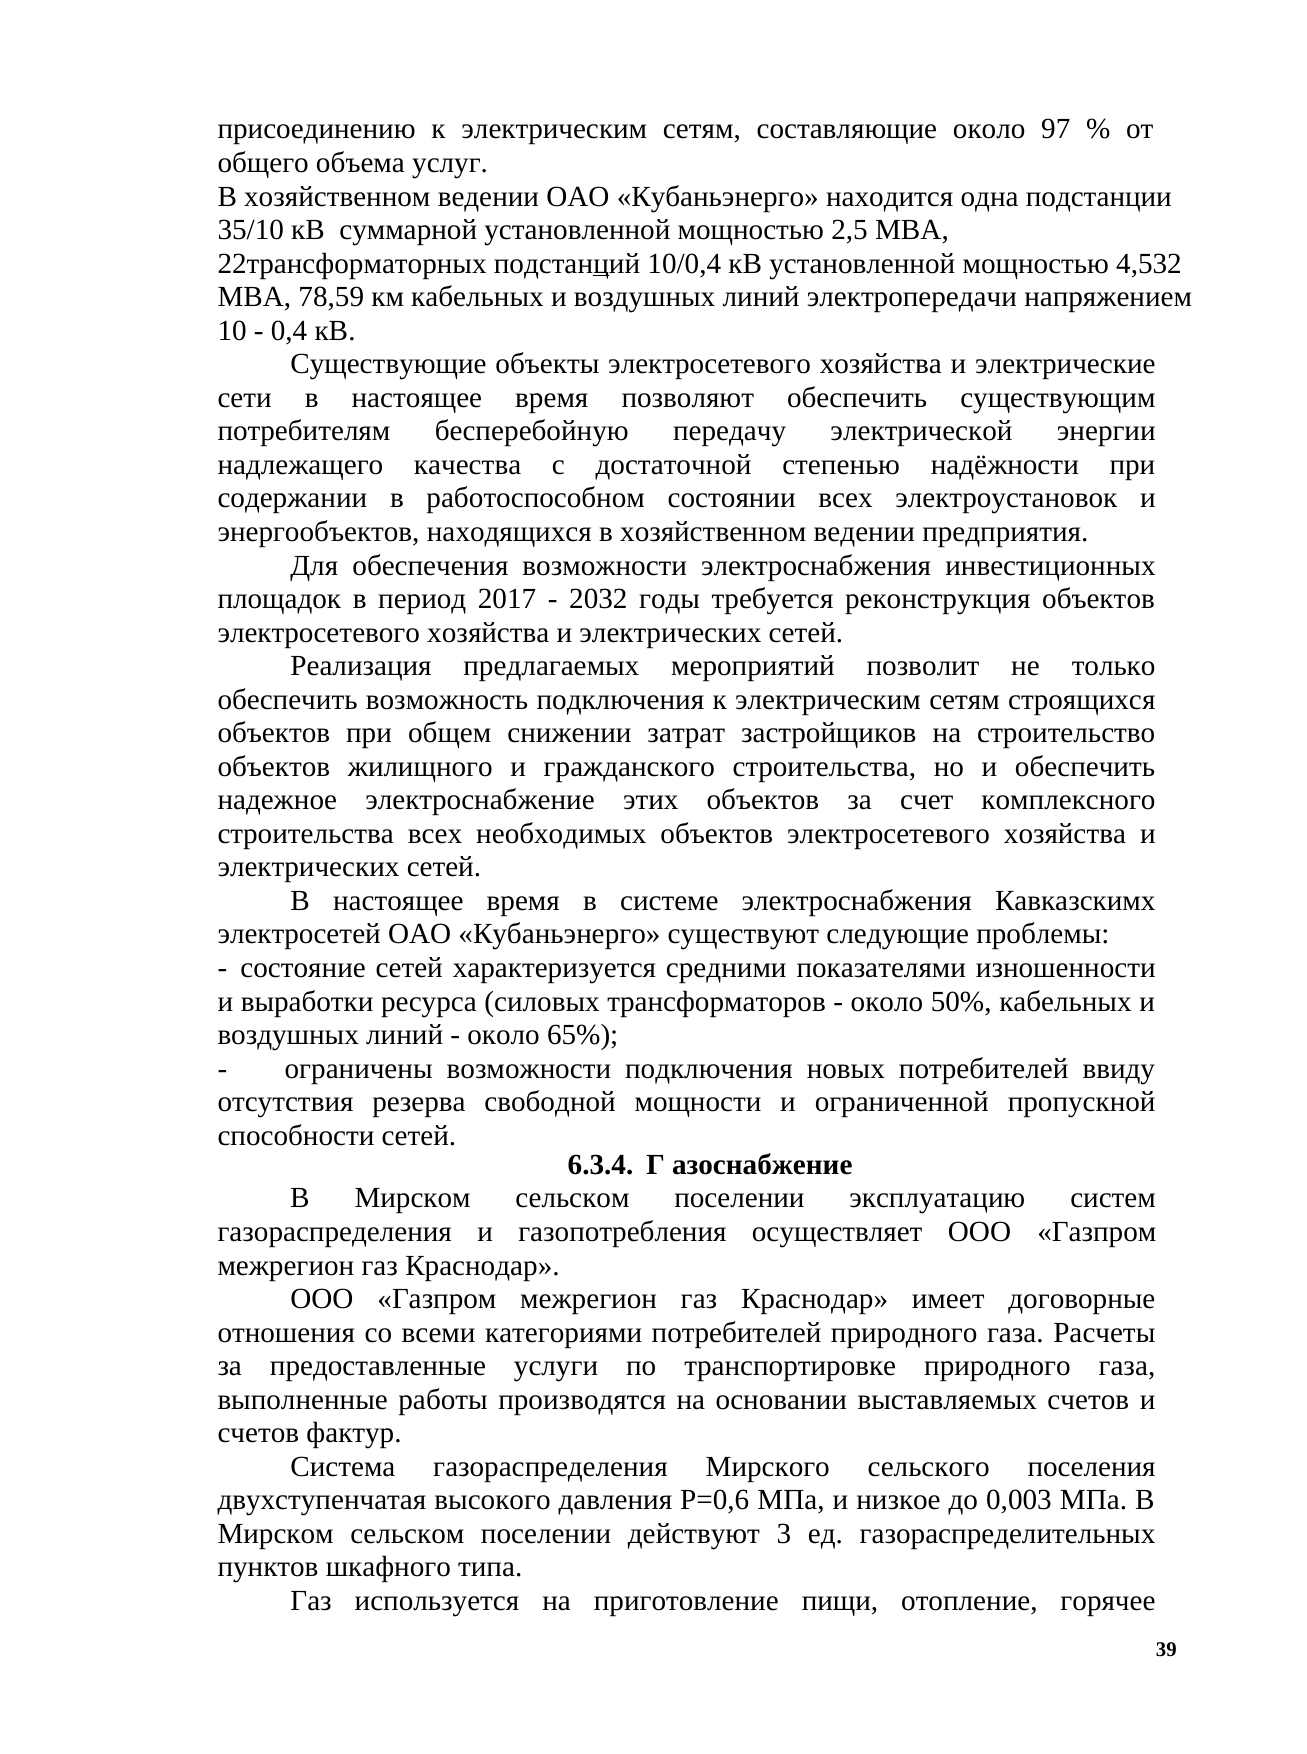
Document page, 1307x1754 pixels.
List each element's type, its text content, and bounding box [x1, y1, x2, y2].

text Для обеспечения возможности электроснабжения инвестиционных площадок в период 2017 - 2032 годы требуется реконструкция объектов электросетевого хозяйства и электрических сетей. [217, 548, 1156, 648]
text ООО «Газпром межрегион газ Краснодар» имеет договорные отношения со всеми категориями потребителей природного газа. Расчеты за предоставленные услуги по транспортировке природного газа, выполненные работы производятся на основании выставляемых счетов и счетов фактур. [217, 1281, 1156, 1449]
list состояние сетей характеризуется средними показателями изношенности и выработки ресурса (силовых трансформаторов - около 50%, кабельных и воздушных линий - около 65%); [217, 950, 1156, 1051]
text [217, 112, 1154, 179]
text В хозяйственном ведении ОАО «Кубаньэнерго» находится одна подстанции 35/10 кВ суммарной установленной мощностью 2,5 МВА, 22трансформаторных подстанций 10/0,4 кВ установленной мощностью 4,532 МВА, 78,59 км кабельных и воздушных линий электропередачи напряжением 10 - 0,4 кВ. [217, 179, 1196, 346]
list ограничены возможности подключения новых потребителей ввиду отсутствия резерва свободной мощности и ограниченной пропускной способности сетей. [217, 1051, 1156, 1151]
list Г азоснабжение [567, 1151, 1196, 1181]
text Существующие объекты электросетевого хозяйства и электрические сети в настоящее время позволяют обеспечить существующим потребителям бесперебойную передачу электрической энергии надлежащего качества с достаточной степенью надёжности при содержании в работоспособном состоянии всех электроустановок и энергообъектов, находящихся в хозяйственном ведении предприятия. [217, 346, 1156, 548]
text Реализация предлагаемых мероприятий позволит не только обеспечить возможность подключения к электрическим сетям строящихся объектов при общем снижении затрат застройщиков на строительство объектов жилищного и гражданского строительства, но и обеспечить надежное электроснабжение этих объектов за счет комплексного строительства всех необходимых объектов электросетевого хозяйства и электрических сетей. [217, 648, 1156, 883]
text Система газораспределения Мирского сельского поселения двухступенчатая высокого давления Р=0,6 МПа, и низкое до 0,003 МПа. В Мирском сельском поселении действуют 3 ед. газораспределительных пунктов шкафного типа. [217, 1449, 1156, 1583]
text В Мирском сельском поселении эксплуатацию систем газораспределения и газопотребления осуществляет ООО «Газпром межрегион газ Краснодар». [217, 1181, 1156, 1281]
text В настоящее время в системе электроснабжения Кавказскимх электросетей ОАО «Кубаньэнерго» существуют следующие проблемы: [217, 883, 1156, 950]
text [217, 1583, 1156, 1617]
